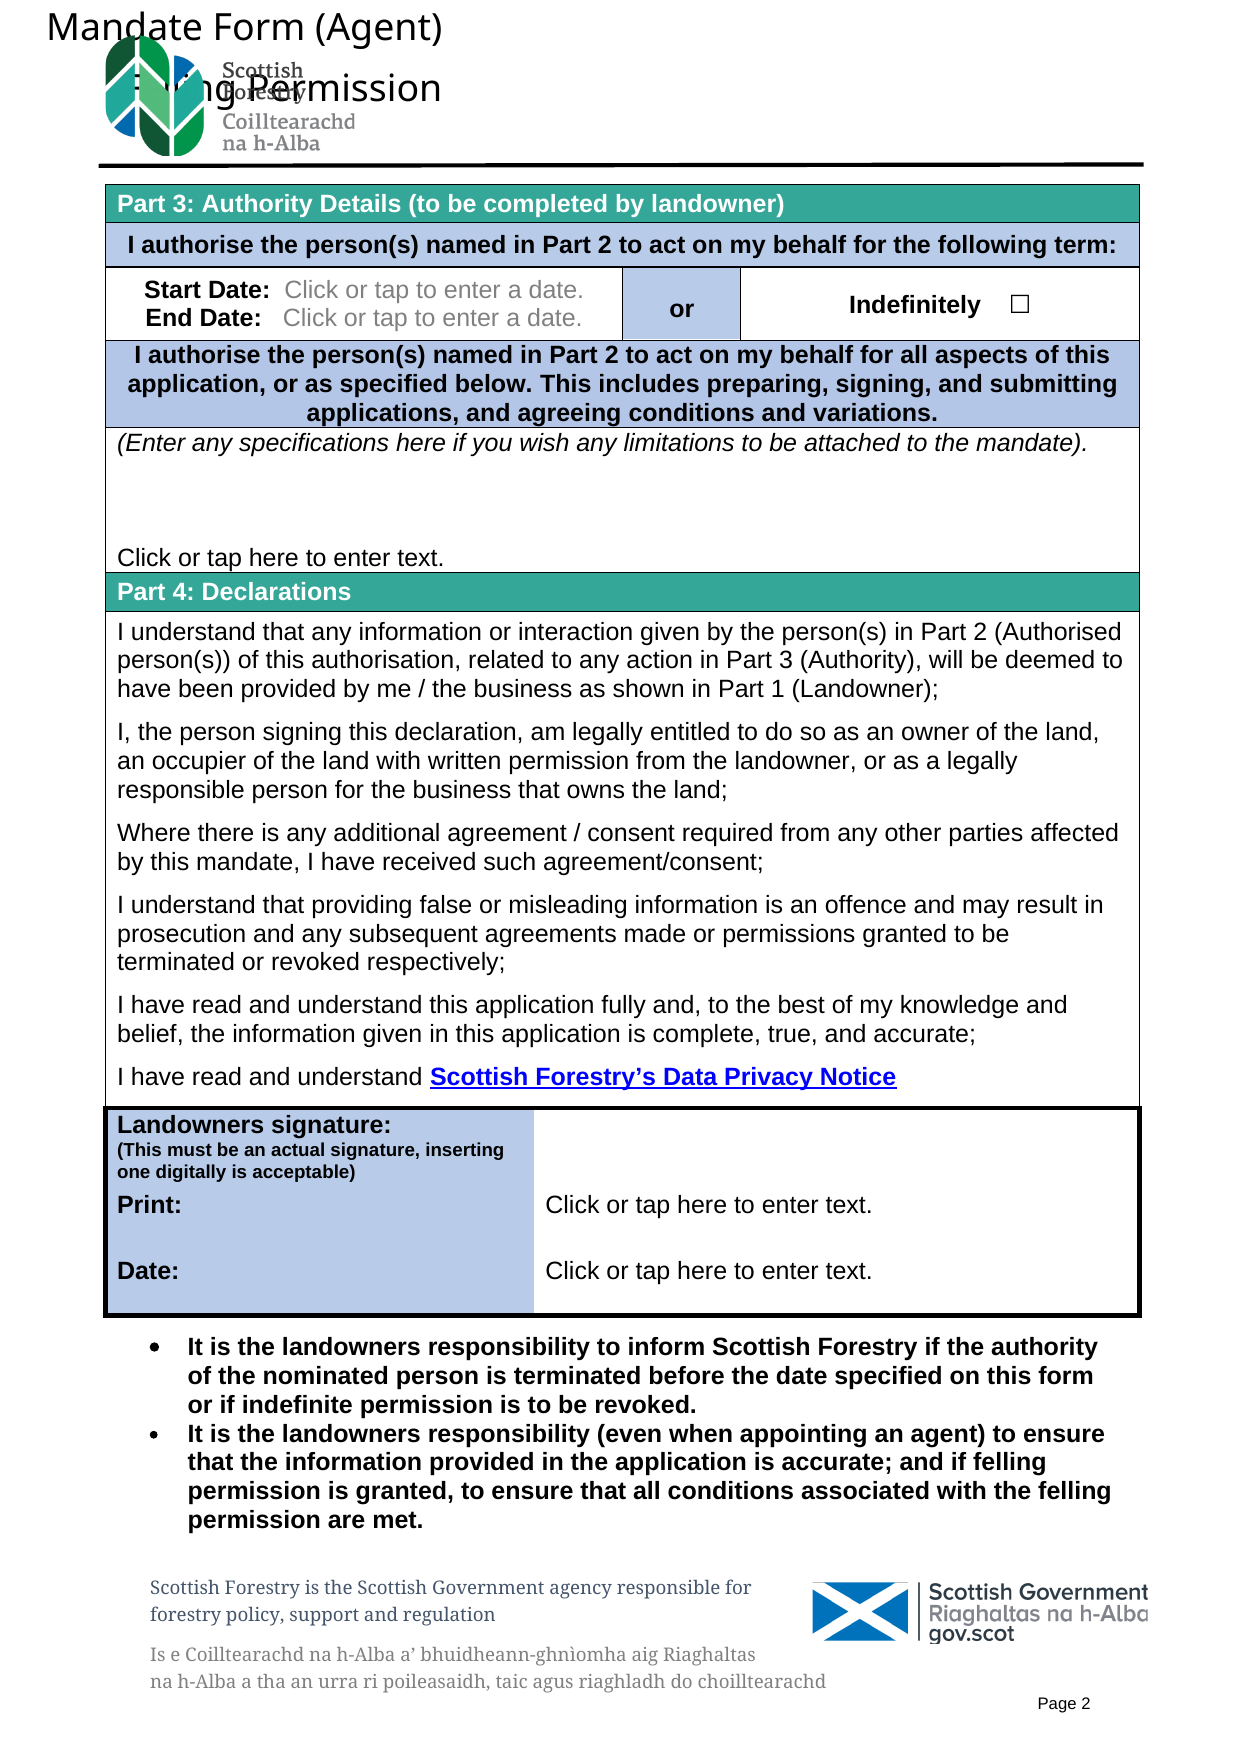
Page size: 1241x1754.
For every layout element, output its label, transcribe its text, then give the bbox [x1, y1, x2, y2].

table_cell [534, 1110, 1137, 1182]
list It is the landowners responsibility (even when appointing an agent) to ensure that the information provided in the application is accurate; and if felling permission is granted, to ensure that all conditions associated with the felling permission are met. [150, 1419, 1124, 1534]
table_cell Start Date: End Date: [106, 268, 622, 339]
table_cell Landowners signature: (This must be an actual signature, inserting one digitally is acceptable) [108, 1110, 534, 1182]
table_cell Date: [108, 1227, 534, 1313]
table_cell Print: [108, 1182, 534, 1227]
table_header Part 3: Authority Details (to be completed by landowner) [106, 185, 1139, 222]
list It is the landowners responsibility to inform Scottish Forestry if the authority of the nominated person is terminated before the date specified on this form or if indefinite permission is to be revoked. [150, 1332, 1124, 1419]
table_cell or [623, 268, 740, 339]
table_cell I authorise the person(s) named in Part 2 to act on my behalf for all aspects of this application, or as specified below. This includes preparing, signing, and submitting applications, and agreeing conditions and variations. [106, 341, 1139, 427]
table_cell (Enter any specifications here if you wish any limitations to be attached to the mandate). [106, 428, 1139, 572]
table_cell I understand that any information or interaction given by the person(s) in Part 2 (Authorised person(s)) of this authorisation, related to any action in Part 3 (Authority), will be deemed to have been provided by me / the business as shown in Part 1 (Landowner); I, the person signing this declaration, am legally entitled to do so as an owner of the land, an occupier of the land with written permission from the landowner, or as a legally responsible person for the business that owns the land; Where there is any additional agreement / consent required from any other parties affected by this mandate, I have received such agreement/consent; I understand that providing false or misleading information is an offence and may result in prosecution and any subsequent agreements made or permissions granted to be terminated or revoked respectively; I have read and understand this application fully and, to the best of my knowledge and belief, the information given in this application is complete, true, and accurate; I have read and understand Scottish Forestry’s Data Privacy Notice [106, 612, 1139, 1106]
table_cell I authorise the person(s) named in Part 2 to act on my behalf for the following term: [106, 223, 1139, 266]
table_cell Indefinitely [741, 268, 1139, 339]
table_cell Part 4: Declarations [106, 573, 1139, 611]
